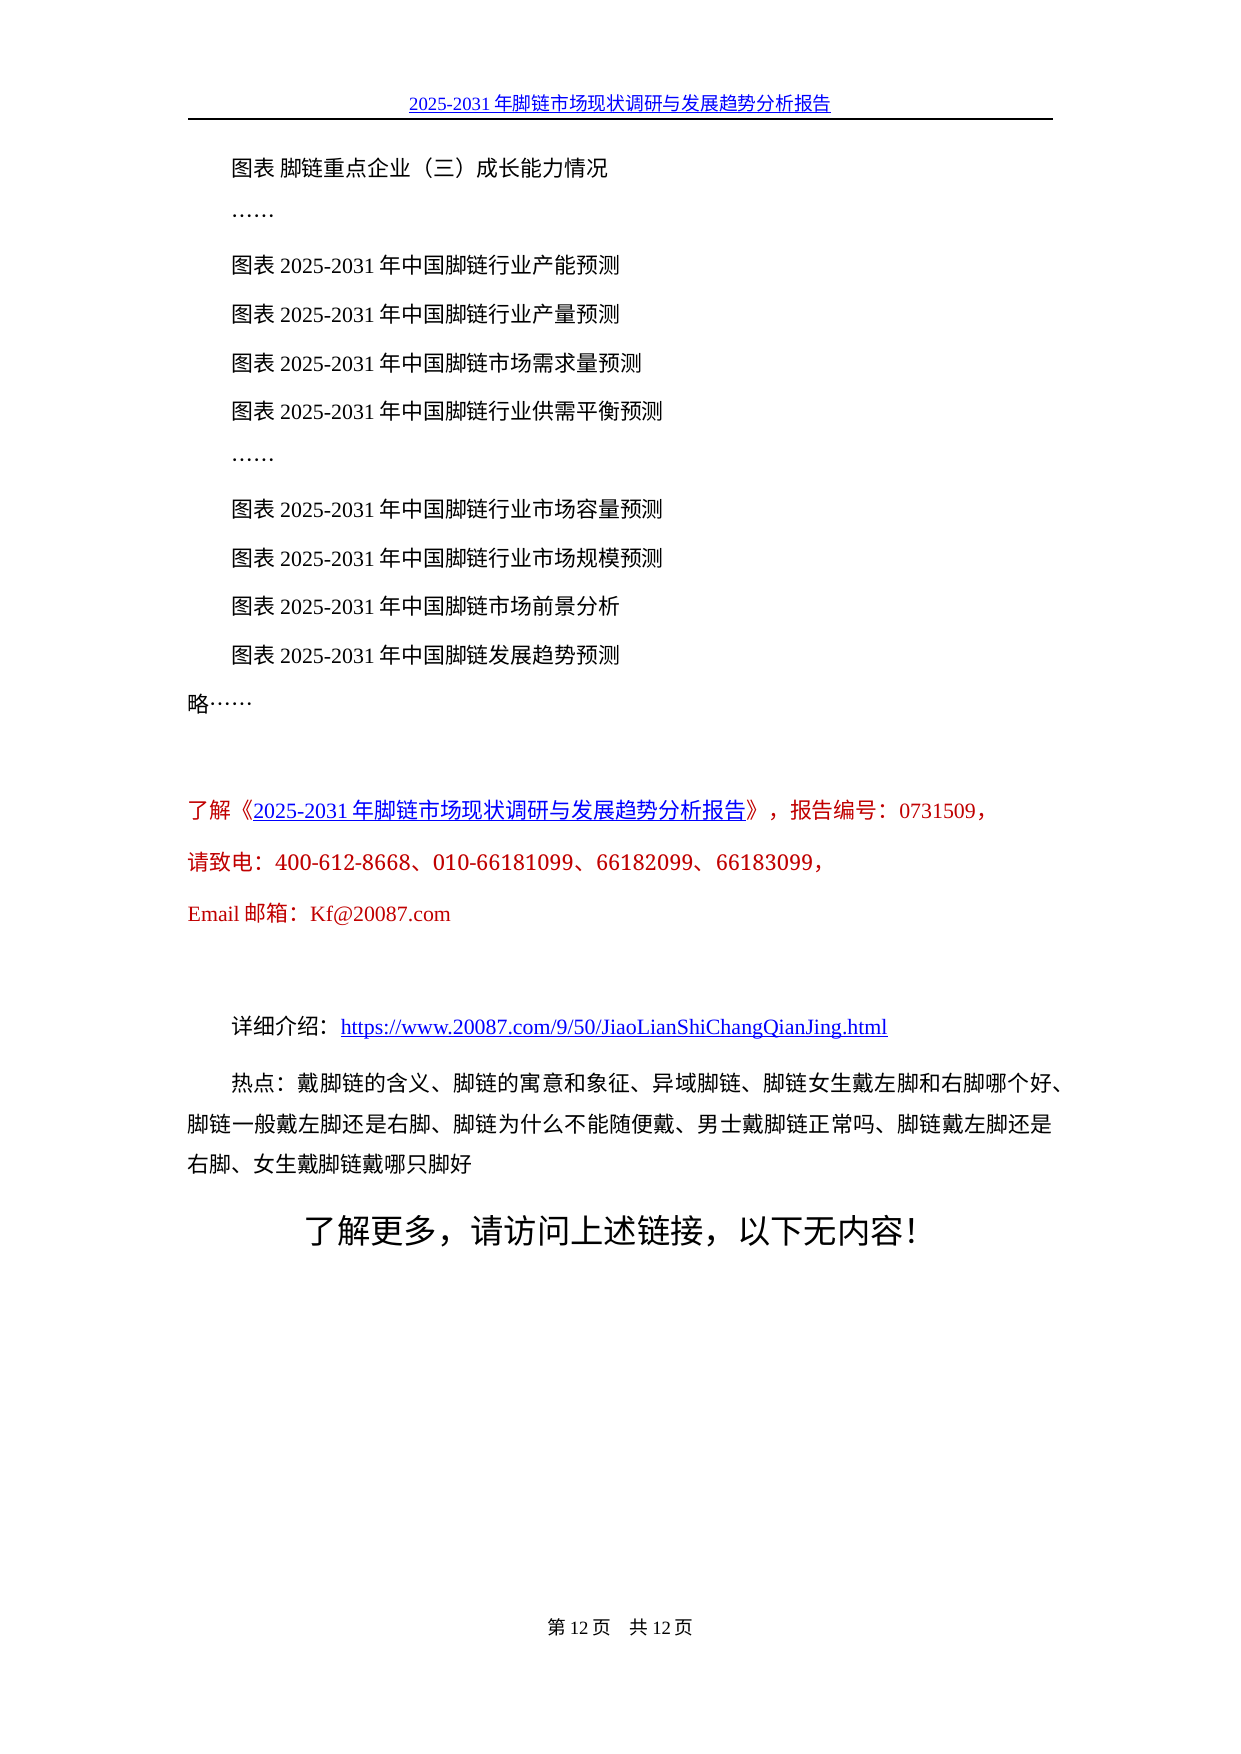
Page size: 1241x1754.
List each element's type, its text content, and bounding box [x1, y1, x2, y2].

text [187, 150, 1053, 719]
text 热点：戴脚链的含义、脚链的寓意和象征、异域脚链、脚链女生戴左脚和右脚哪个好、脚链一般戴左脚还是右脚、脚链为什么不能随便戴、男士戴脚链正常吗、脚链戴左脚还是右脚、女生戴脚链戴哪只脚好 [187, 1066, 1053, 1179]
text 详细介绍：https://www.20087.com/9/50/JiaoLianShiChangQianJing.html [187, 1009, 1053, 1041]
text Email邮箱：Kf@20087.com [187, 896, 1053, 928]
title 了解更多，请访问上述链接，以下无内容！ [187, 1197, 1053, 1262]
text 请致电：400-612-8668、010-66181099、66182099、66183099， [187, 844, 1053, 877]
text 了解《2025-2031年脚链市场现状调研与发展趋势分析报告》，报告编号：0731509， [187, 793, 1053, 825]
